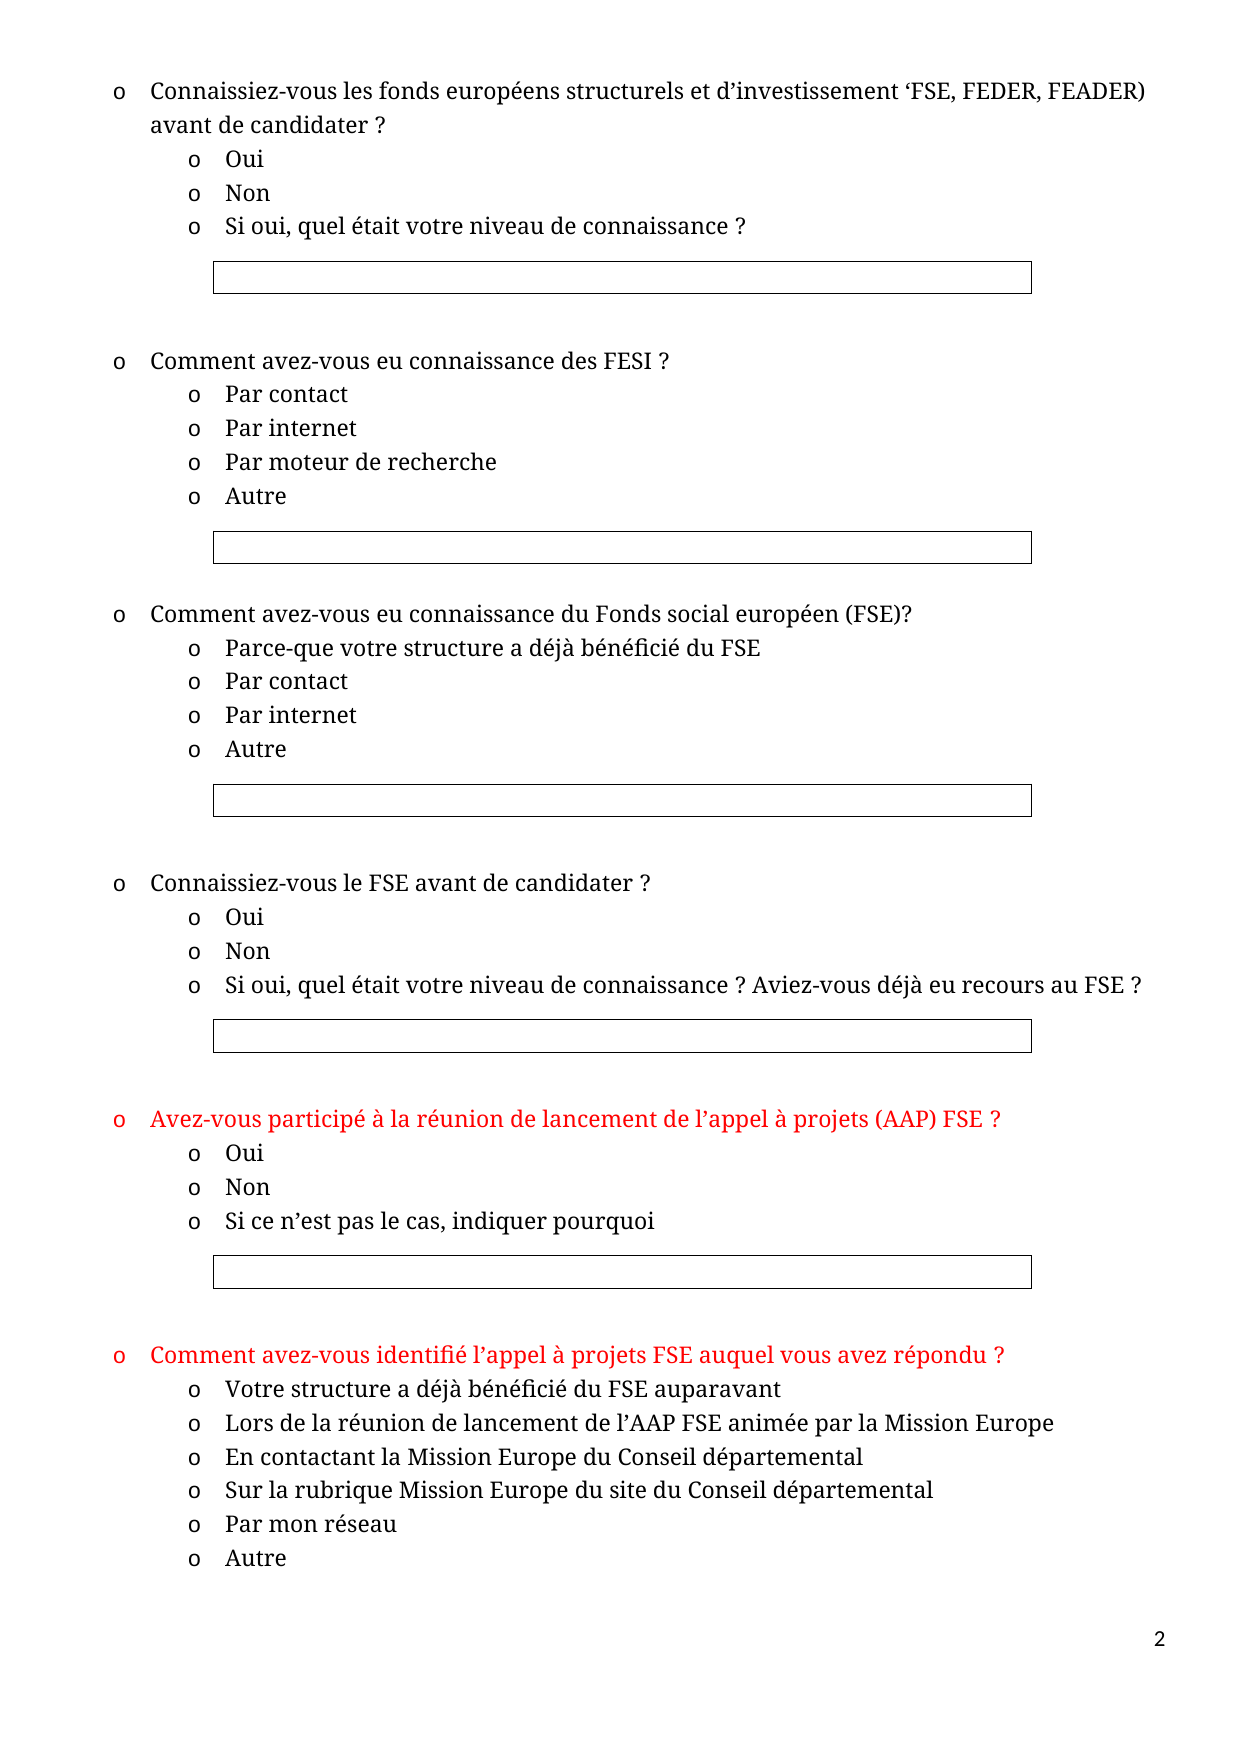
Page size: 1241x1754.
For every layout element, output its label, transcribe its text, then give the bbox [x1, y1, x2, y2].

list En contactant la Mission Europe du Conseil départemental [187, 1441, 1165, 1472]
list Non [187, 176, 1165, 208]
table_header [214, 262, 1031, 293]
list Par moteur de recherche [187, 446, 1165, 477]
list Si oui, quel était votre niveau de connaissance ? Aviez-vous déjà eu recours au FSE ? [187, 969, 1165, 1000]
list Oui [187, 1137, 1165, 1168]
table_header [214, 1256, 1031, 1287]
list Connaissiez-vous le FSE avant de candidater ? [112, 867, 1165, 899]
list Lors de la réunion de lancement de l’AAP FSE animée par la Mission Europe [187, 1407, 1165, 1438]
list Connaissiez-vous les fonds européens structurels et d’investissement ‘FSE, FEDER, FEADER) avant de candidater ? [112, 75, 1165, 140]
list Si oui, quel était votre niveau de connaissance ? [187, 210, 1165, 242]
list Non [187, 935, 1165, 966]
list Autre [187, 480, 1165, 511]
list Oui [187, 143, 1165, 174]
list Oui [187, 901, 1165, 932]
table_header [214, 785, 1031, 816]
table_header [214, 532, 1031, 563]
table_header [214, 1020, 1031, 1052]
list Comment avez-vous identifié l’appel à projets FSE auquel vous avez répondu ? [112, 1339, 1165, 1370]
list Votre structure a déjà bénéficié du FSE auparavant [187, 1373, 1165, 1404]
list Par mon réseau [187, 1508, 1165, 1539]
list Par contact [187, 665, 1165, 697]
list Sur la rubrique Mission Europe du site du Conseil départemental [187, 1474, 1165, 1506]
list Autre [187, 733, 1165, 764]
list Parce-que votre structure a déjà bénéficié du FSE [187, 631, 1165, 663]
list Par internet [187, 699, 1165, 731]
list Comment avez-vous eu connaissance des FESI ? [112, 344, 1165, 376]
list Si ce n’est pas le cas, indiquer pourquoi [187, 1205, 1165, 1236]
list Non [187, 1171, 1165, 1202]
list Comment avez-vous eu connaissance du Fonds social européen (FSE)? [112, 598, 1165, 629]
list Par internet [187, 412, 1165, 444]
list Autre [187, 1542, 1165, 1573]
list Avez-vous participé à la réunion de lancement de l’appel à projets (AAP) FSE ? [112, 1103, 1165, 1134]
list Par contact [187, 378, 1165, 410]
